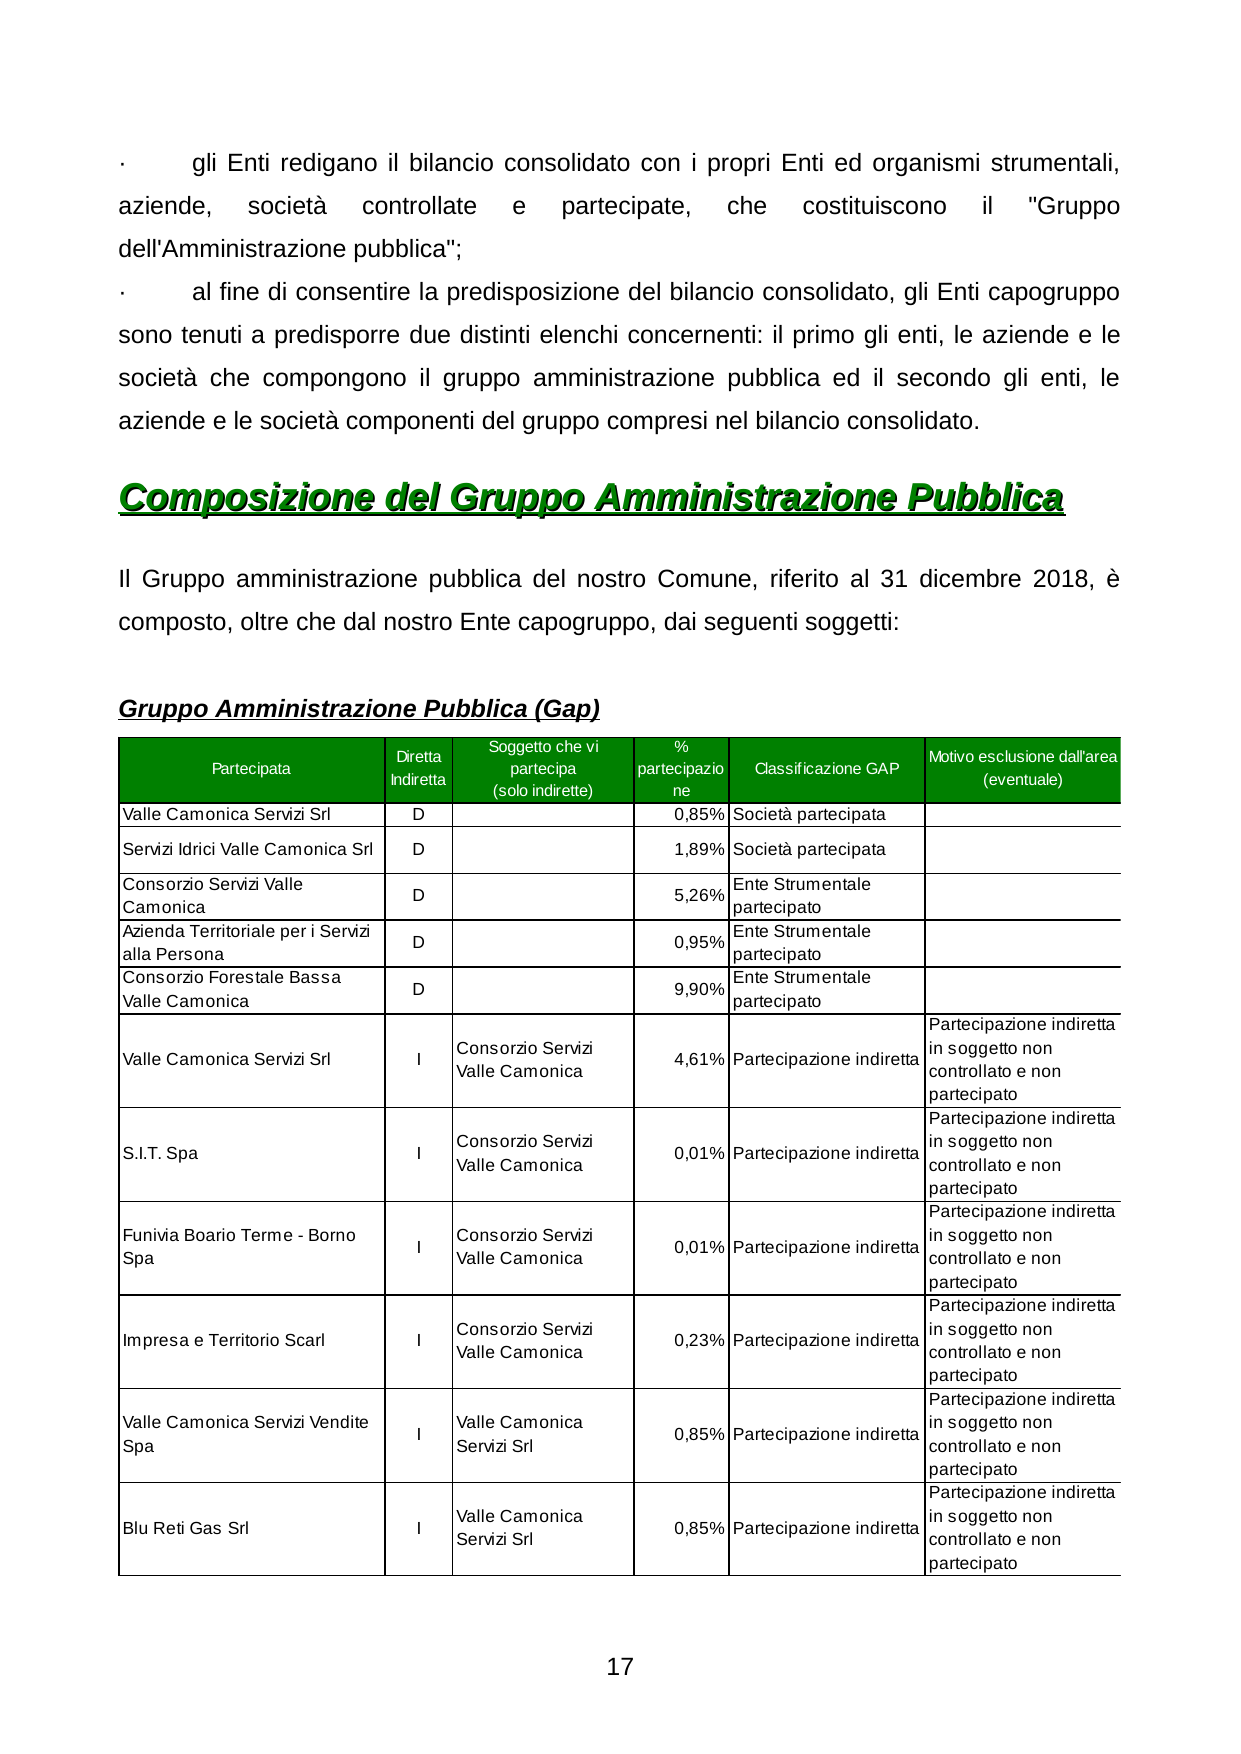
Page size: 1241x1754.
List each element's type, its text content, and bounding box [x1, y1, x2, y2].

text Gruppo Amministrazione Pubblica (Gap) [118, 693, 1122, 722]
text Il Gruppo amministrazione pubblica del nostro Comune, riferito al 31 dicembre 2018, è composto, oltre che dal nostro Ente capogruppo, dai seguenti soggetti: [118, 564, 1122, 636]
text · gli Enti redigano il bilancio consolidato con i propri Enti ed organismi strumentali, aziende, società controllate e partecipate, che costituiscono il "Gruppo dell'Amministrazione pubblica"; [118, 148, 1122, 263]
text Composizione del Gruppo Amministrazione Pubblica [118, 474, 1122, 518]
text · al fine di consentire la predisposizione del bilancio consolidato, gli Enti capogruppo sono tenuti a predisporre due distinti elenchi concernenti: il primo gli enti, le aziende e le società che compongono il gruppo amministrazione pubblica ed il secondo gli enti, le aziende e le società componenti del gruppo compresi nel bilancio consolidato. [118, 277, 1122, 435]
